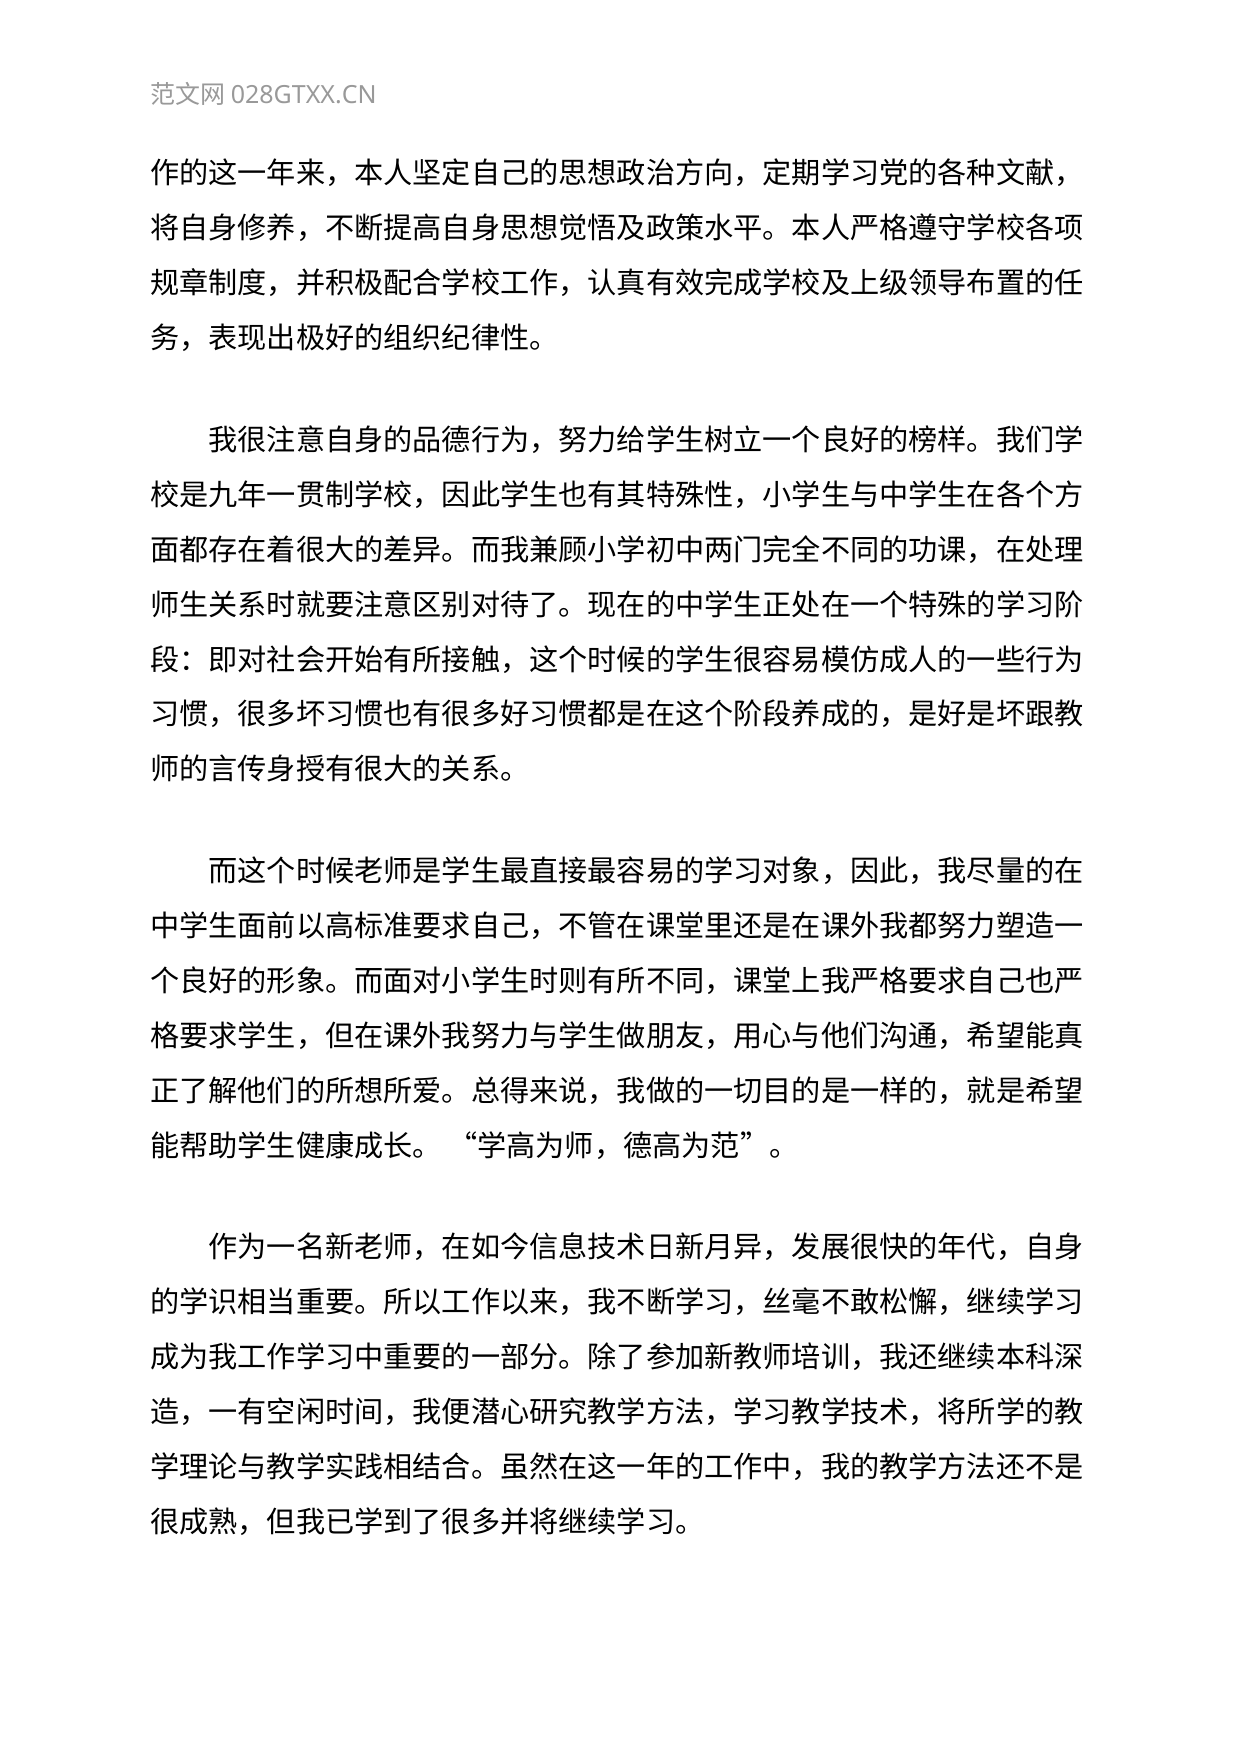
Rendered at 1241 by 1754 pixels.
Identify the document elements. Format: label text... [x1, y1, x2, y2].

text 而这个时候老师是学生最直接最容易的学习对象，因此，我尽量的在中学生面前以高标准要求自己，不管在课堂里还是在课外我都努力塑造一个良好的形象。而面对小学生时则有所不同，课堂上我严格要求自己也严格要求学生，但在课外我努力与学生做朋友，用心与他们沟通，希望能真正了解他们的所想所爱。总得来说，我做的一切目的是一样的，就是希望能帮助学生健康成长。 “学高为师，德高为范”。 [150, 848, 1090, 1164]
text 作为一名新老师，在如今信息技术日新月异，发展很快的年代，自身的学识相当重要。所以工作以来，我不断学习，丝毫不敢松懈，继续学习成为我工作学习中重要的一部分。除了参加新教师培训，我还继续本科深造，一有空闲时间，我便潜心研究教学方法，学习教学技术，将所学的教学理论与教学实践相结合。虽然在这一年的工作中，我的教学方法还不是很成熟，但我已学到了很多并将继续学习。 [150, 1224, 1090, 1541]
text 我很注意自身的品德行为，努力给学生树立一个良好的榜样。我们学校是九年一贯制学校，因此学生也有其特殊性，小学生与中学生在各个方面都存在着很大的差异。而我兼顾小学初中两门完全不同的功课，在处理师生关系时就要注意区别对待了。现在的中学生正处在一个特殊的学习阶段：即对社会开始有所接触，这个时候的学生很容易模仿成人的一些行为习惯，很多坏习惯也有很多好习惯都是在这个阶段养成的，是好是坏跟教师的言传身授有很大的关系。 [150, 416, 1090, 788]
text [150, 150, 1090, 357]
